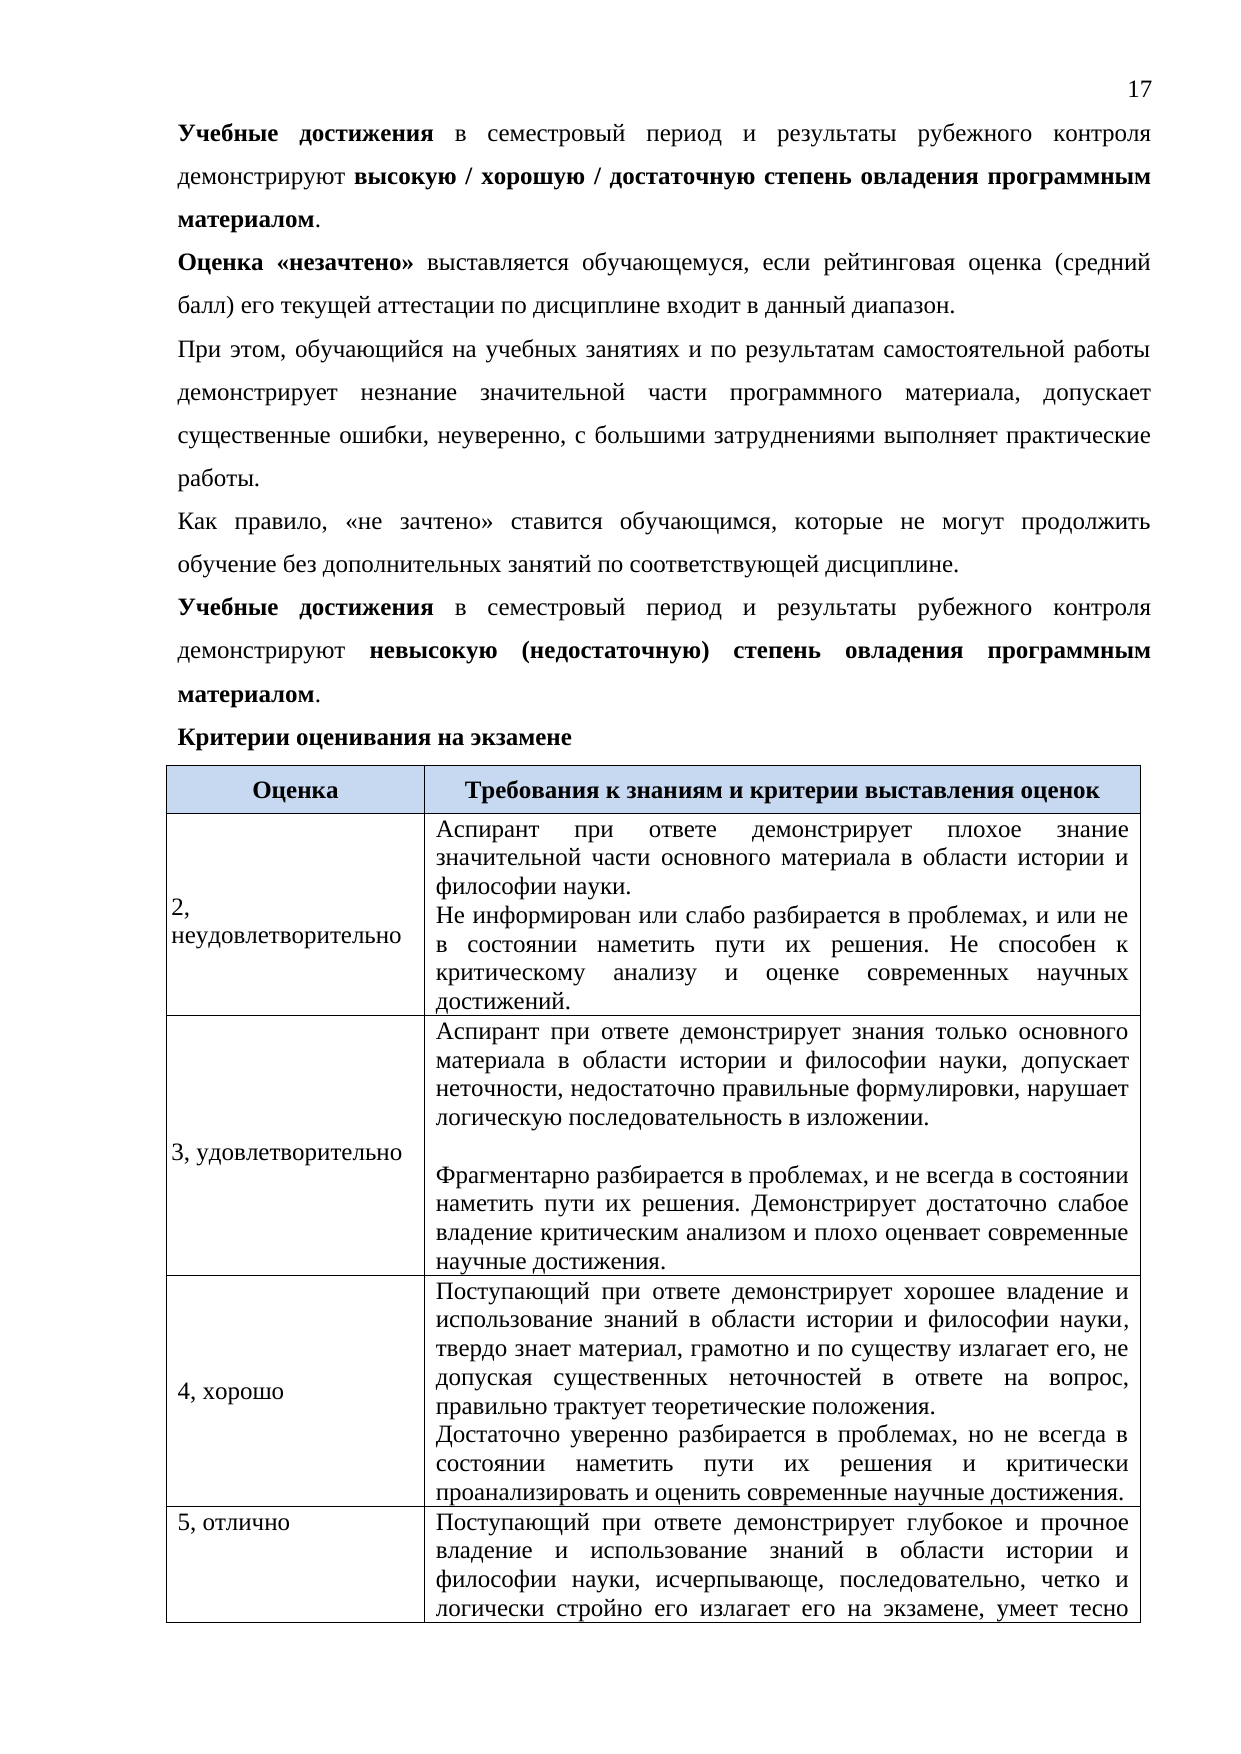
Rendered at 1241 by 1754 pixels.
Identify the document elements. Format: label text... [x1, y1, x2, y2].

table_cell Аспирант при ответе демонстрирует знания только основного материала в области истории и философии науки, допускает неточности, недостаточно правильные формулировки, нарушает логическую последовательность в изложении. Фрагментарно разбирается в проблемах, и не всегда в состоянии наметить пути их решения. Демонстрирует достаточно слабое владение критическим анализом и плохо оценвает современные научные достижения. [425, 1016, 1140, 1275]
table_cell 3, удовлетворительно [167, 1016, 424, 1275]
table_cell 2, неудовлетворительно [167, 814, 424, 1015]
table_header Оценка [167, 766, 424, 813]
text Оценка «незачтено» выставляется обучающемуся, если рейтинговая оценка (средний балл) его текущей аттестации по дисциплине входит в данный диапазон. [177, 247, 1152, 319]
table_cell Поступающий при ответе демонстрирует хорошее владение и использование знаний в области истории и философии науки, твердо знает материал, грамотно и по существу излагает его, не допуская существенных неточностей в ответе на вопрос, правильно трактует теоретические положения. Достаточно уверенно разбирается в проблемах, но не всегда в состоянии наметить пути их решения и критически проанализировать и оценить современные научные достижения. [425, 1276, 1140, 1506]
text Учебные достижения в семестровый период и результаты рубежного контроля демонстрируют высокую / хорошую / достаточную степень овладения программным материалом. [177, 118, 1152, 233]
table_cell 4, хорошо [167, 1276, 424, 1506]
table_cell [425, 1507, 1140, 1622]
text Критерии оценивания на экзамене [177, 722, 1152, 751]
table_cell 5, отлично [167, 1507, 424, 1622]
table_cell Аспирант при ответе демонстрирует плохое знание значительной части основного материала в области истории и философии науки. Не информирован или слабо разбирается в проблемах, и или не в состоянии наметить пути их решения. Не способен к критическому анализу и оценке современных научных достижений. [425, 814, 1140, 1015]
text Учебные достижения в семестровый период и результаты рубежного контроля демонстрируют невысокую (недостаточную) степень овладения программным материалом. [177, 592, 1152, 707]
text Как правило, «не зачтено» ставится обучающимся, которые не могут продолжить обучение без дополнительных занятий по соответствующей дисциплине. [177, 506, 1152, 578]
table_header Требования к знаниям и критерии выставления оценок [425, 766, 1140, 813]
text При этом, обучающийся на учебных занятиях и по результатам самостоятельной работы демонстрирует незнание значительной части программного материала, допускает существенные ошибки, неуверенно, с большими затруднениями выполняет практические работы. [177, 334, 1152, 492]
